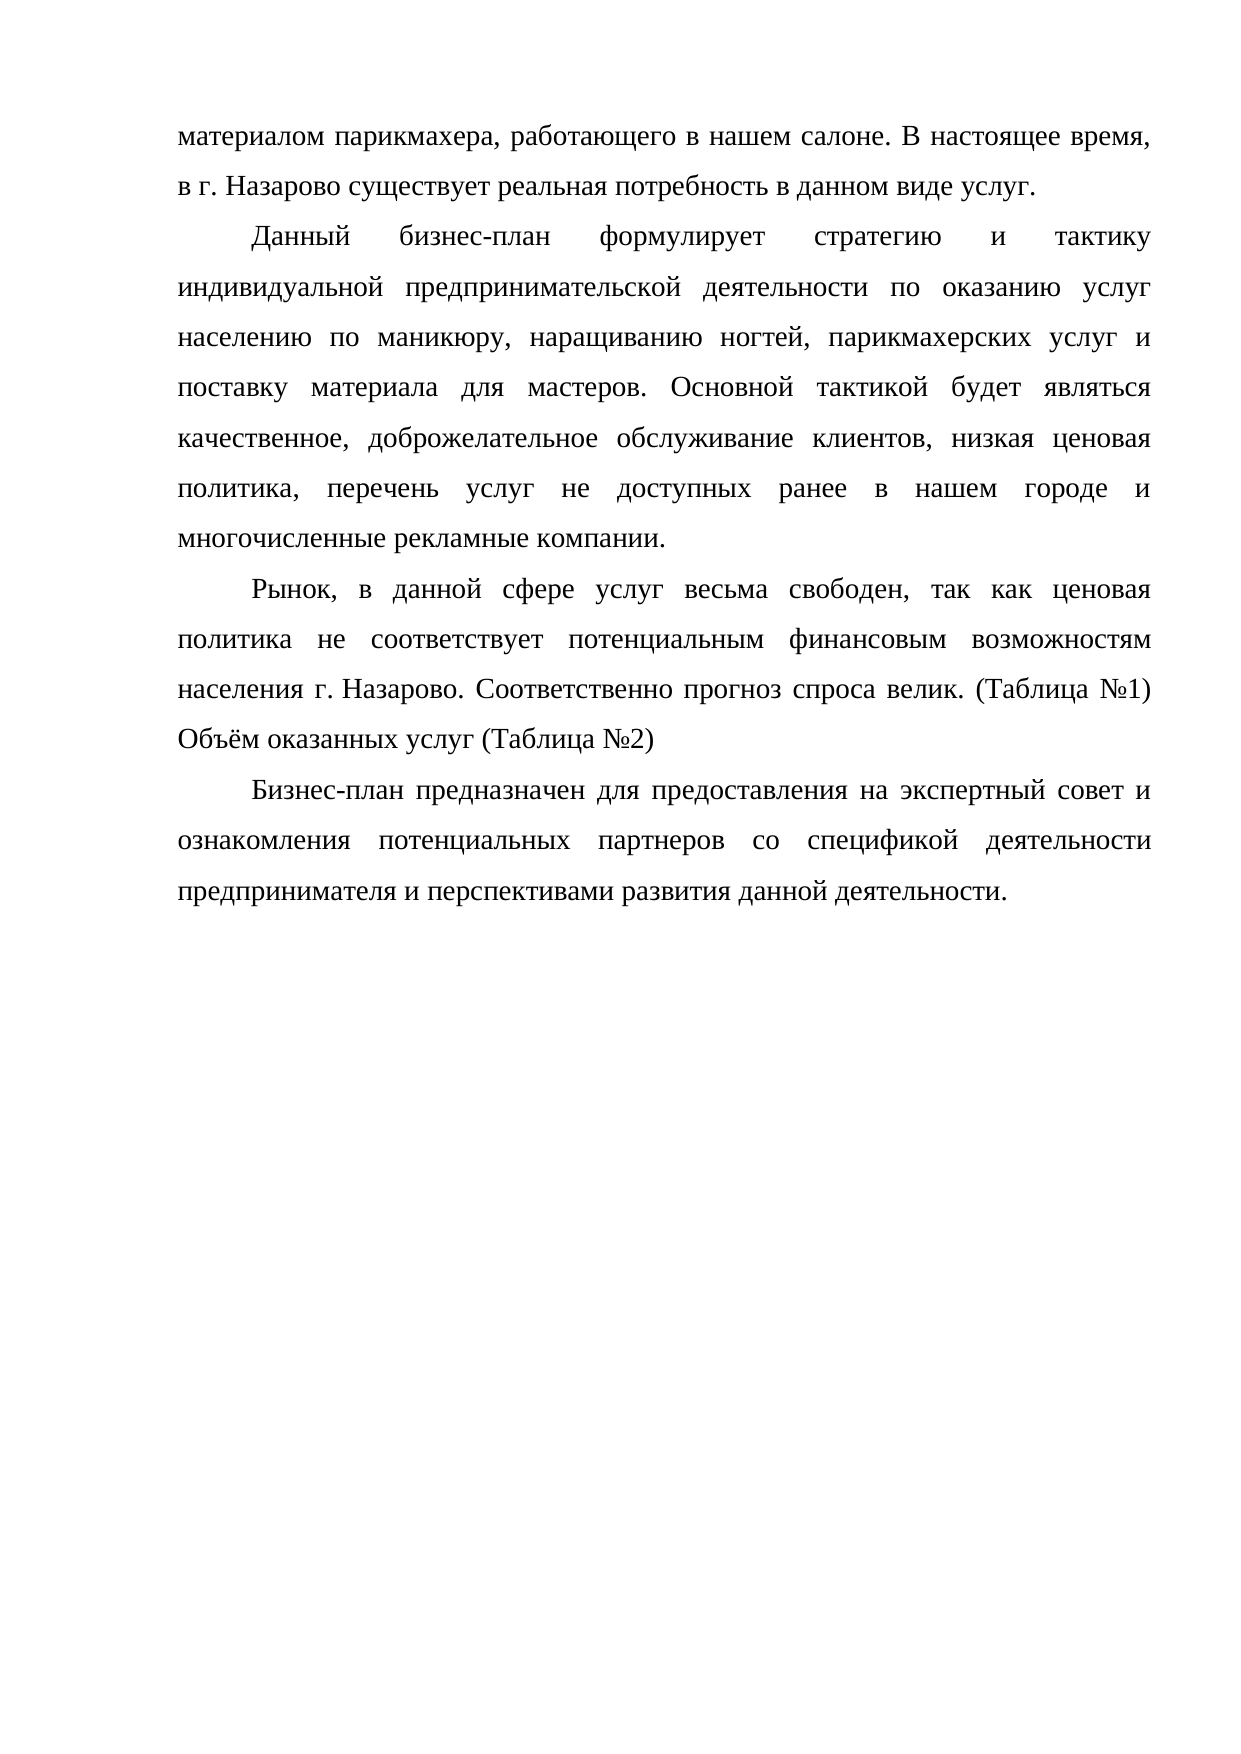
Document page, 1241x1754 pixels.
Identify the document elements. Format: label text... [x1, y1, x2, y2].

text Рынок, в данной сфере услуг весьма свободен, так как ценовая политика не соответствует потенциальным финансовым возможностям населения г. Назарово. Соответственно прогноз спроса велик. (Таблица №1) Объём оказанных услуг (Таблица №2) [177, 571, 1152, 755]
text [177, 118, 1152, 202]
text Данный бизнес-план формулирует стратегию и тактику индивидуальной предпринимательской деятельности по оказанию услуг населению по маникюру, наращиванию ногтей, парикмахерских услуг и поставку материала для мастеров. Основной тактикой будет являться качественное, доброжелательное обслуживание клиентов, низкая ценовая политика, перечень услуг не доступных ранее в нашем городе и многочисленные рекламные компании. [177, 219, 1152, 554]
text Бизнес-план предназначен для предоставления на экспертный совет и ознакомления потенциальных партнеров со спецификой деятельности предпринимателя и перспективами развития данной деятельности. [177, 772, 1152, 906]
